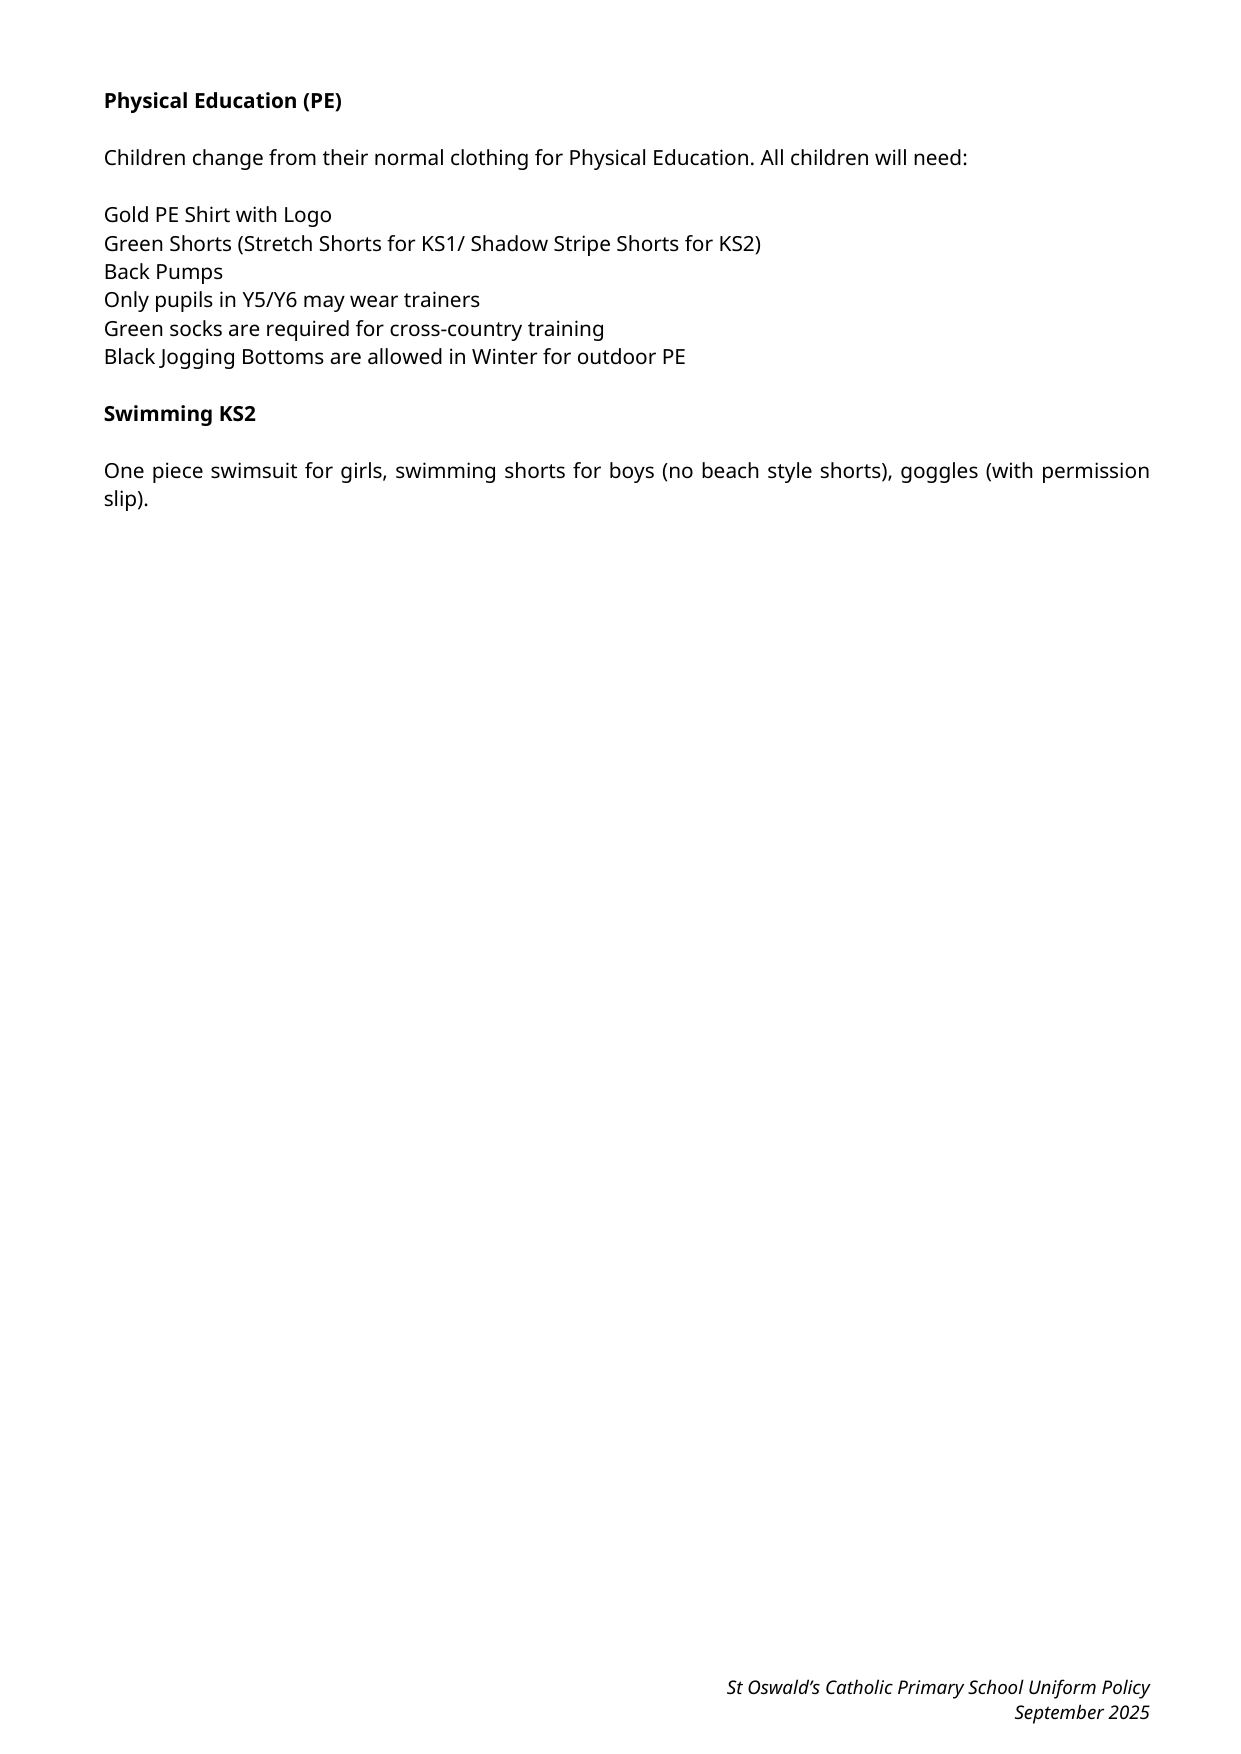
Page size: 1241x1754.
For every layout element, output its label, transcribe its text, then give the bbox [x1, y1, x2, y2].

text Green socks are required for cross-country training [103, 314, 1152, 342]
text Physical Education (PE) [103, 86, 1152, 115]
text Swimming KS2 [103, 399, 1152, 428]
text One piece swimsuit for girls, swimming shorts for boys (no beach style shorts), goggles (with permission slip). [103, 456, 1152, 513]
text Back Pumps [103, 257, 1152, 286]
text Children change from their normal clothing for Physical Education. All children will need: [103, 143, 1152, 172]
text Green Shorts (Stretch Shorts for KS1/ Shadow Stripe Shorts for KS2) [103, 229, 1152, 257]
text Gold PE Shirt with Logo [103, 200, 1152, 229]
text Black Jogging Bottoms are allowed in Winter for outdoor PE [103, 342, 1152, 371]
text Only pupils in Y5/Y6 may wear trainers [103, 286, 1152, 314]
